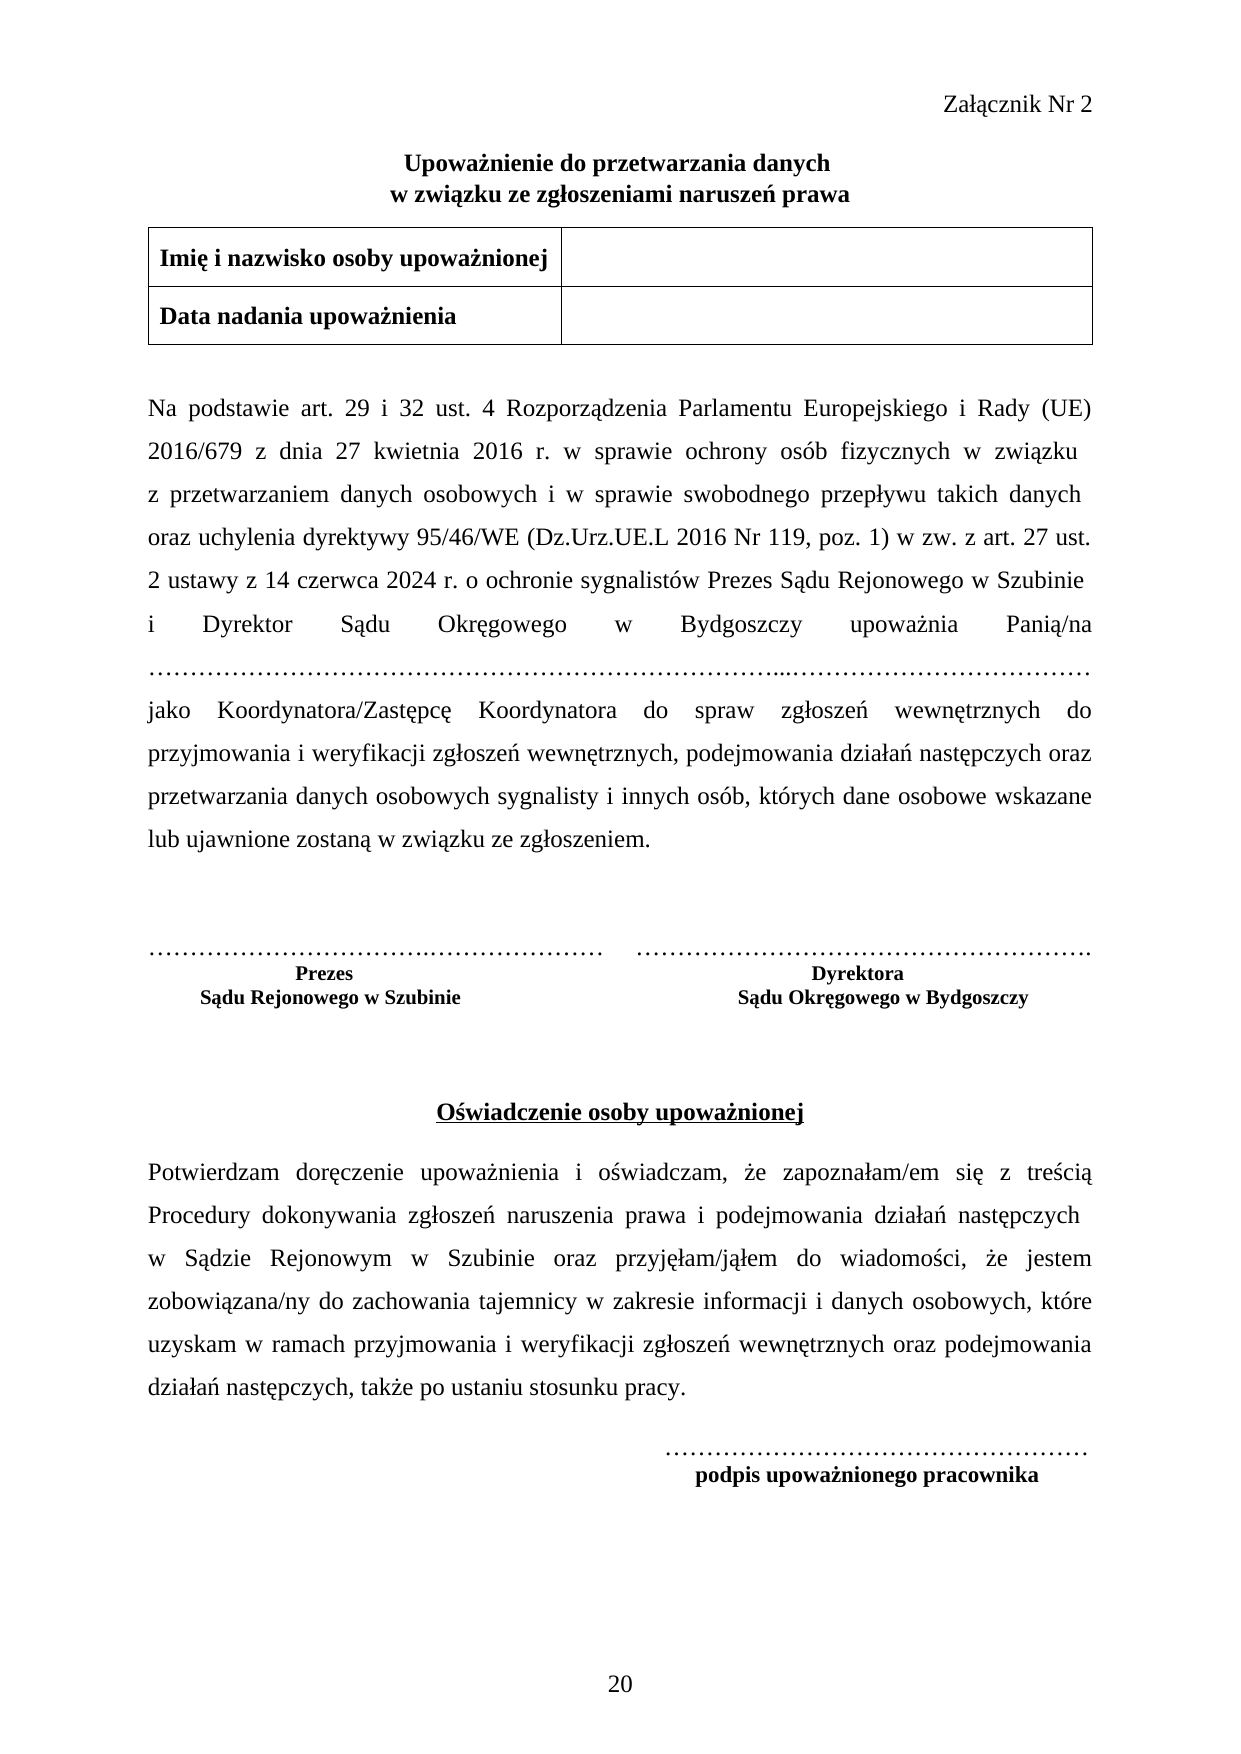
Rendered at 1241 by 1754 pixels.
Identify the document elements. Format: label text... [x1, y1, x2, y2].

text Prezes Dyrektora [148, 961, 1093, 984]
text Oświadczenie osoby upoważnionej [148, 1097, 1093, 1126]
text Upoważnienie do przetwarzania danych w związku ze zgłoszeniami naruszeń prawa [148, 148, 1093, 208]
text …………………………….………………… ………………………………………………. [148, 932, 1093, 961]
table_header [562, 228, 1092, 286]
text …………………………………………… [148, 1432, 1093, 1461]
text Załącznik Nr 2 [148, 89, 1093, 117]
table_header Imię i nazwisko osoby upoważnionej [149, 228, 561, 286]
text Potwierdzam doręczenie upoważnienia i oświadczam, że zapoznałam/em się z treścią Procedury dokonywania zgłoszeń naruszenia prawa i podejmowania działań następczych w Sądzie Rejonowym w Szubinie oraz przyjęłam/jąłem do wiadomości, że jestem zobowiązana/ny do zachowania tajemnicy w zakresie informacji i danych osobowych, które uzyskam w ramach przyjmowania i weryfikacji zgłoszeń wewnętrznych oraz podejmowania działań następczych, także po ustaniu stosunku pracy. [148, 1157, 1093, 1401]
text Na podstawie art. 29 i 32 ust. 4 Rozporządzenia Parlamentu Europejskiego i Rady (UE) 2016/679 z dnia 27 kwietnia 2016 r. w sprawie ochrony osób fizycznych w związku z przetwarzaniem danych osobowych i w sprawie swobodnego przepływu takich danych oraz uchylenia dyrektywy 95/46/WE (Dz.Urz.UE.L 2016 Nr 119, poz. 1) w zw. z art. 27 ust. 2 ustawy z 14 czerwca 2024 r. o ochronie sygnalistów Prezes Sądu Rejonowego w Szubinie i Dyrektor Sądu Okręgowego w Bydgoszczy upoważnia Panią/na …………………………………………………………………...……………………………… jako Koordynatora/Zastępcę Koordynatora do spraw zgłoszeń wewnętrznych do przyjmowania i weryfikacji zgłoszeń wewnętrznych, podejmowania działań następczych oraz przetwarzania danych osobowych sygnalisty i innych osób, których dane osobowe wskazane lub ujawnione zostaną w związku ze zgłoszeniem. [148, 393, 1093, 853]
text Sądu Rejonowego w Szubinie Sądu Okręgowego w Bydgoszczy [148, 984, 1093, 1009]
table_cell Data nadania upoważnienia [149, 287, 561, 344]
table_cell [562, 287, 1092, 344]
text podpis upoważnionego pracownika [664, 1461, 1093, 1487]
